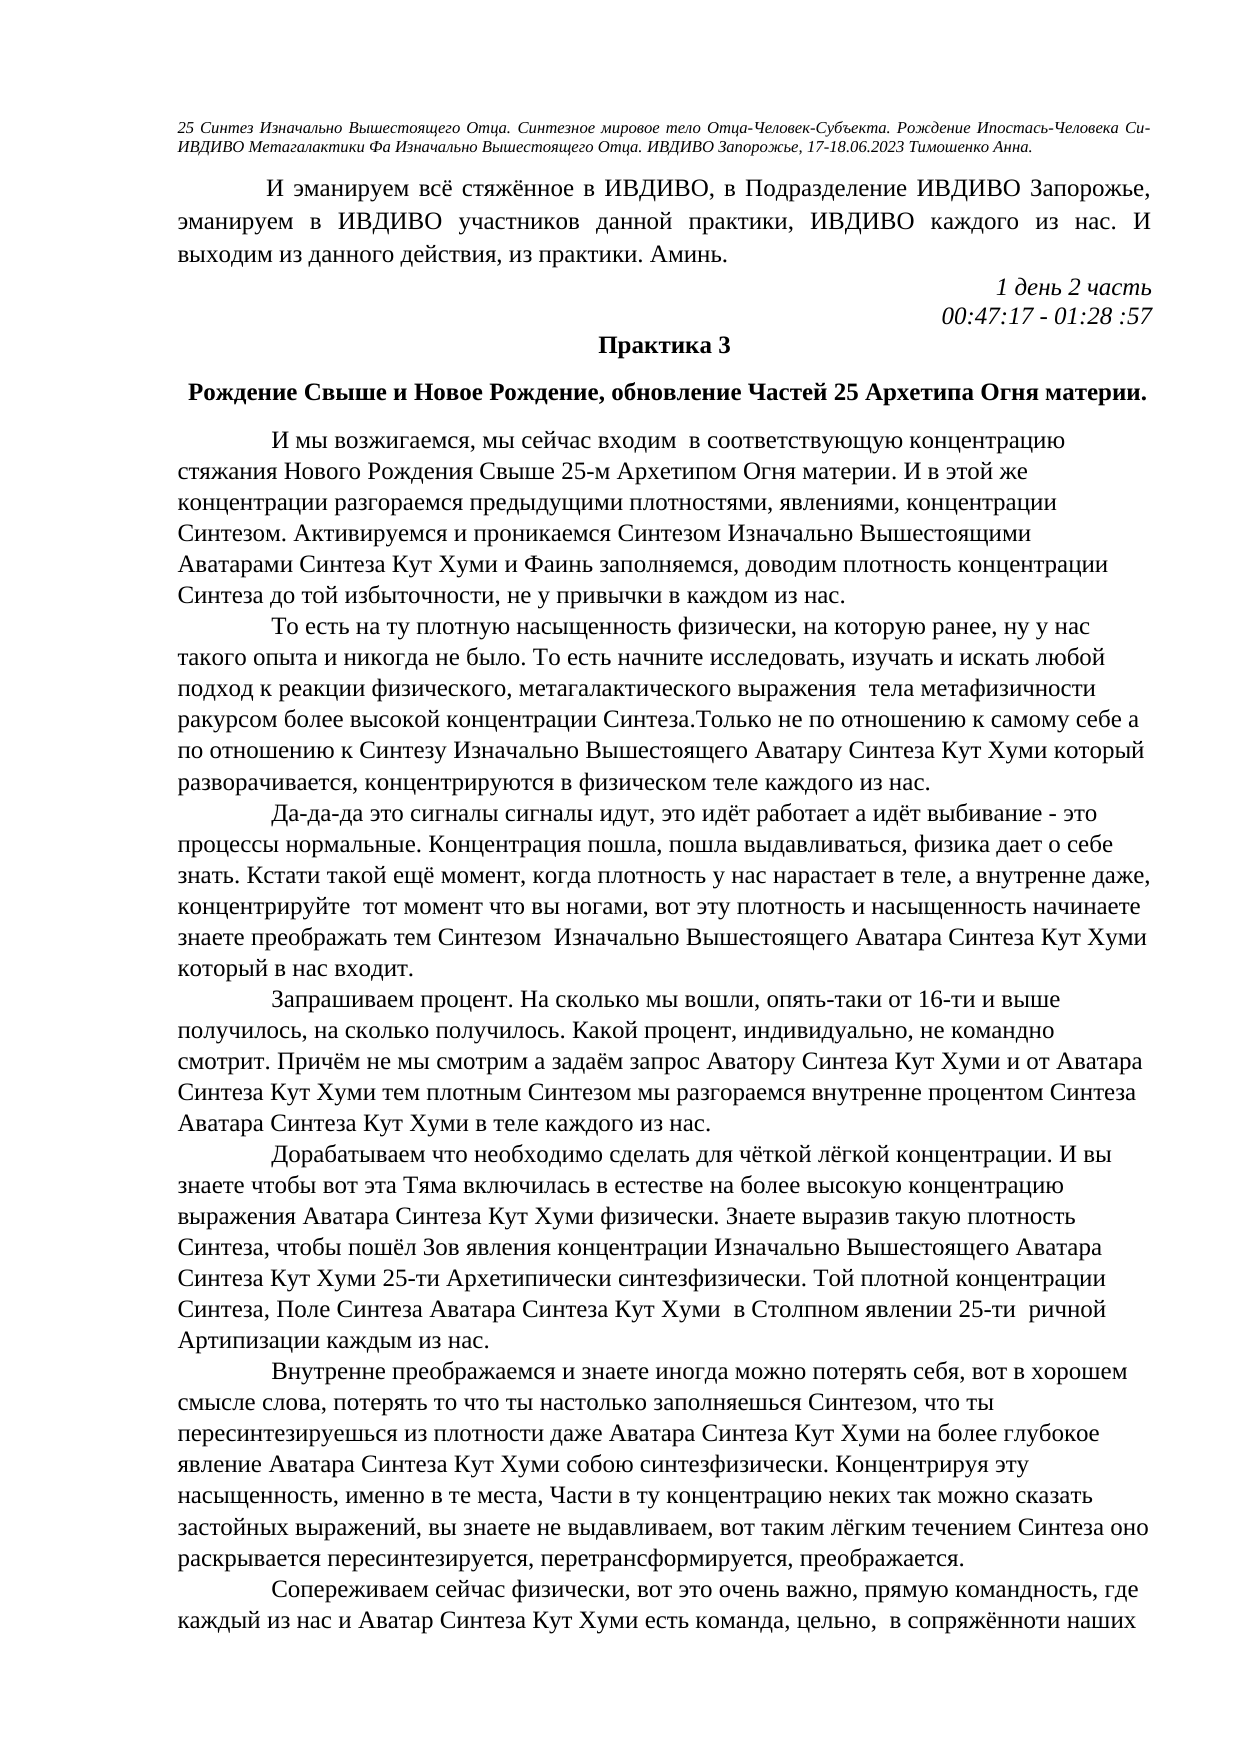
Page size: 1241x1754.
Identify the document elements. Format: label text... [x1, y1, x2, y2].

text Да-да-да это сигналы сигналы идут, это идёт работает а идёт выбивание - это процессы нормальные. Концентрация пошла, пошла выдавливаться, физика дает о себе знать. Кстати такой ещё момент, когда плотность у нас нарастает в теле, а внутренне даже, концентрируйте тот момент что вы ногами, вот эту плотность и насыщенность начинаете знаете преображать тем Синтезом Изначально Вышестоящего Аватара Синтеза Кут Хуми который в нас входит. [177, 798, 1152, 982]
text И мы возжигаемся, мы сейчас входим в соответствующую концентрацию стяжания Нового Рождения Свыше 25-м Архетипом Огня материи. И в этой же концентрации разгораемся предыдущими плотностями, явлениями, концентрации Синтезом. Активируемся и проникаемся Синтезом Изначально Вышестоящими Аватарами Синтеза Кут Хуми и Фаинь заполняемся, доводим плотность концентрации Синтеза до той избыточности, не у привычки в каждом из нас. [177, 425, 1152, 609]
text Запрашиваем процент. На сколько мы вошли, опять-таки от 16-ти и выше получилось, на сколько получилось. Какой процент, индивидуально, не командно смотрит. Причём не мы смотрим а задаём запрос Аватору Синтеза Кут Хуми и от Аватара Синтеза Кут Хуми тем плотным Синтезом мы разгораемся внутренне процентом Синтеза Аватара Синтеза Кут Хуми в теле каждого из нас. [177, 984, 1152, 1137]
text Дорабатываем что необходимо сделать для чёткой лёгкой концентрации. И вы знаете чтобы вот эта Тяма включилась в естестве на более высокую концентрацию выражения Аватара Синтеза Кут Хуми физически. Знаете выразив такую плотность Синтеза, чтобы пошёл Зов явления концентрации Изначально Вышестоящего Аватара Синтеза Кут Хуми 25-ти Архетипически синтезфизически. Той плотной концентрации Синтеза, Поле Синтеза Аватара Синтеза Кут Хуми в Столпном явлении 25-ти ричной Артипизации каждым из нас. [177, 1139, 1152, 1354]
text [177, 1574, 1152, 1633]
text 00:47:17 - 01:28 :57 [177, 301, 1152, 330]
text То есть на ту плотную насыщенность физически, на которую ранее, ну у нас такого опыта и никогда не было. То есть начните исследовать, изучать и искать любой подход к реакции физического, метагалактического выражения тела метафизичности ракурсом более высокой концентрации Синтеза.Только не по отношению к самому себе а по отношению к Синтезу Изначально Вышестоящего Аватару Синтеза Кут Хуми который разворачивается, концентрируются в физическом теле каждого из нас. [177, 611, 1152, 795]
text Внутренне преображаемся и знаете иногда можно потерять себя, вот в хорошем смысле слова, потерять то что ты настолько заполняешься Синтезом, что ты пересинтезируешься из плотности даже Аватара Синтеза Кут Хуми на более глубокое явление Аватара Синтеза Кут Хуми собою синтезфизически. Концентрируя эту насыщенность, именно в те места, Части в ту концентрацию неких так можно сказать застойных выражений, вы знаете не выдавливаем, вот таким лёгким течением Синтеза оно раскрывается пересинтезируется, перетрансформируется, преображается. [177, 1356, 1152, 1571]
text 1 день 2 часть [177, 272, 1152, 301]
text Рождение Свыше и Новое Рождение, обновление Частей 25 Архетипа Огня материи. [177, 377, 1152, 406]
text Практика 3 [177, 330, 1152, 358]
text И эманируем всё стяжённое в ИВДИВО, в Подразделение ИВДИВО Запорожье, эманируем в ИВДИВО участников данной практики, ИВДИВО каждого из нас. И выходим из данного действия, из практики. Аминь. [177, 173, 1152, 268]
